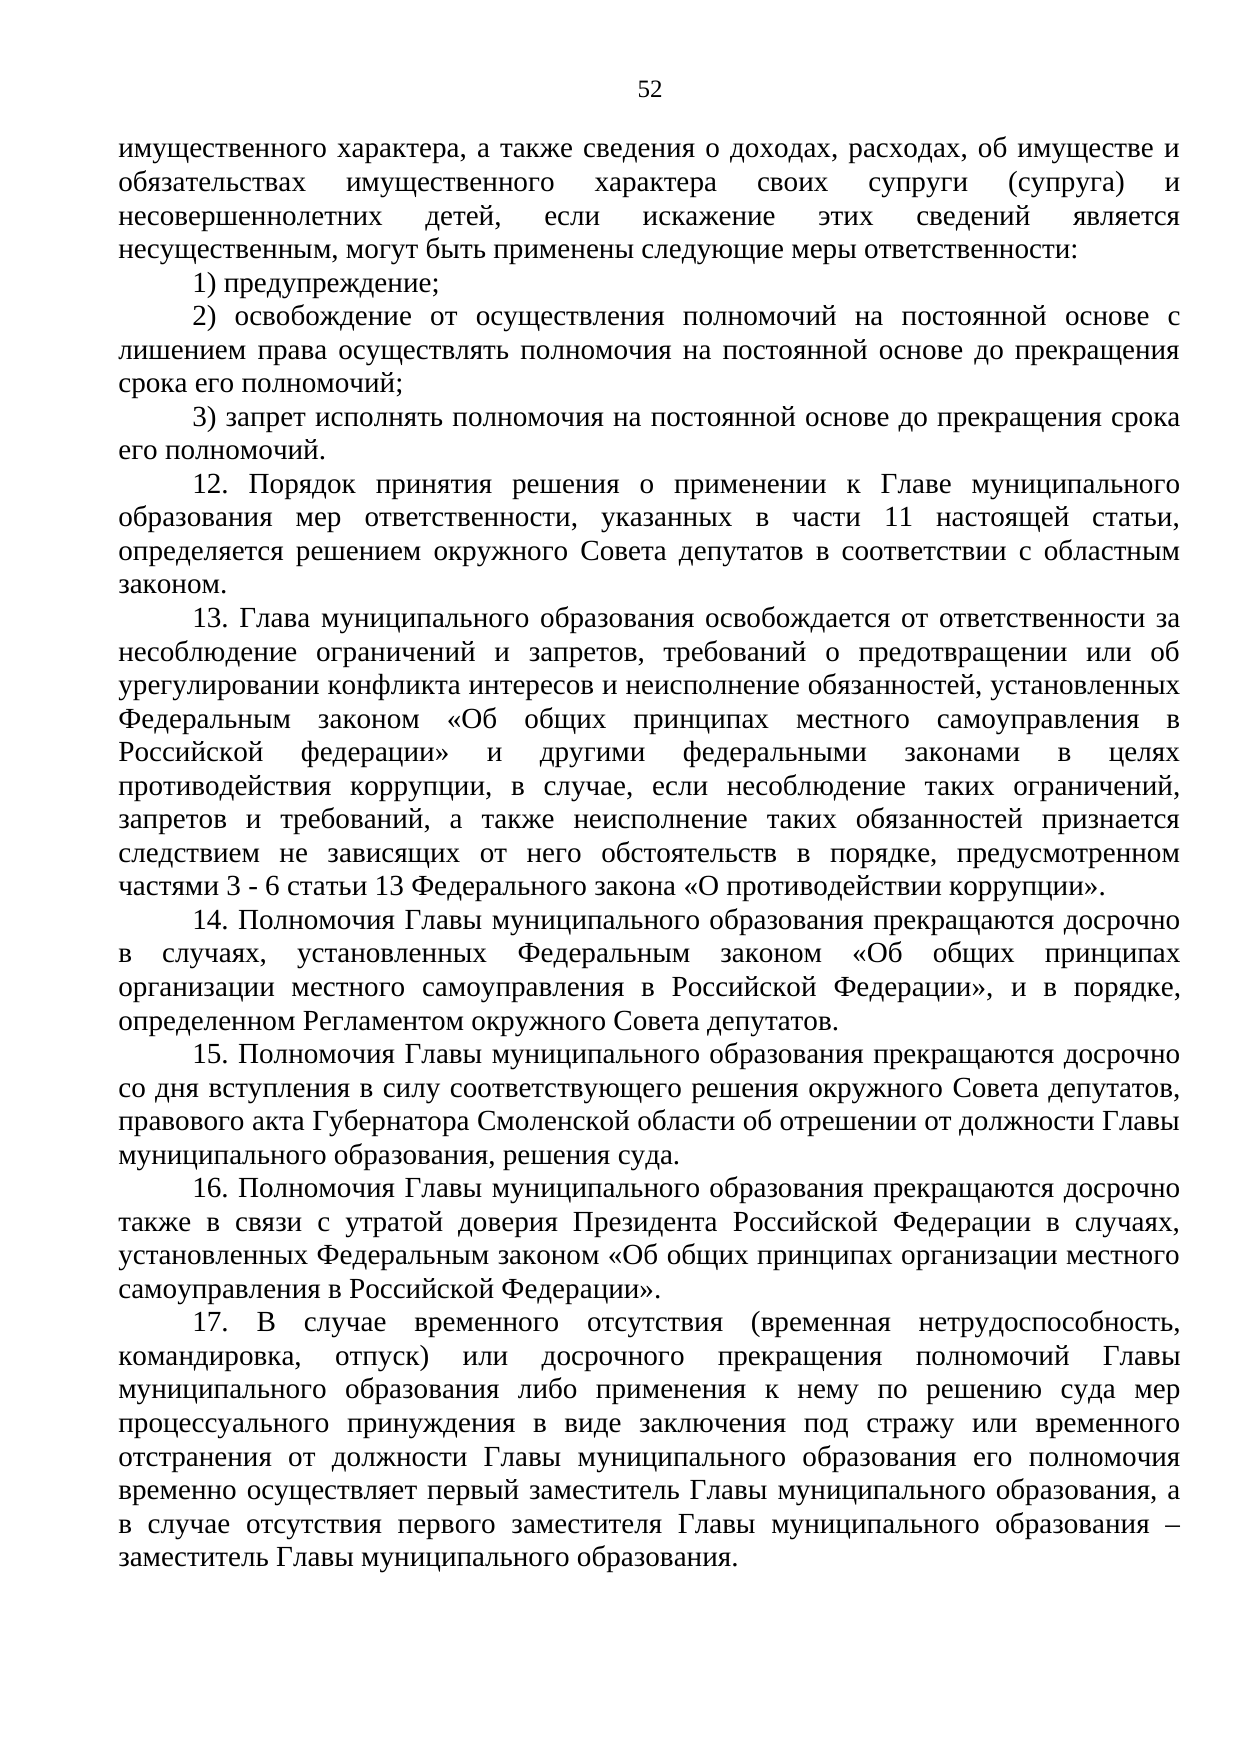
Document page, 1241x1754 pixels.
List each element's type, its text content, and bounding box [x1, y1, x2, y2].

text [118, 131, 1181, 265]
text 14. Полномочия Главы муниципального образования прекращаются досрочно в случаях, установленных Федеральным законом «Об общих принципах организации местного самоуправления в Российской Федерации», и в порядке, определенном Регламентом окружного Совета депутатов. [118, 902, 1181, 1036]
text 2) освобождение от осуществления полномочий на постоянной основе с лишением права осуществлять полномочия на постоянной основе до прекращения срока его полномочий; [118, 298, 1181, 399]
text 1) предупреждение; [118, 265, 1181, 298]
text 15. Полномочия Главы муниципального образования прекращаются досрочно со дня вступления в силу соответствующего решения окружного Совета депутатов, правового акта Губернатора Смоленской области об отрешении от должности Главы муниципального образования, решения суда. [118, 1036, 1181, 1170]
text 16. Полномочия Главы муниципального образования прекращаются досрочно также в связи с утратой доверия Президента Российской Федерации в случаях, установленных Федеральным законом «Об общих принципах организации местного самоуправления в Российской Федерации». [118, 1170, 1181, 1304]
text 13. Глава муниципального образования освобождается от ответственности за несоблюдение ограничений и запретов, требований о предотвращении или об урегулировании конфликта интересов и неисполнение обязанностей, установленных Федеральным законом «Об общих принципах местного самоуправления в Российской федерации» и другими федеральными законами в целях противодействия коррупции, в случае, если несоблюдение таких ограничений, запретов и требований, а также неисполнение таких обязанностей признается следствием не зависящих от него обстоятельств в порядке, предусмотренном частями 3 - 6 статьи 13 Федерального закона «О противодействии коррупции». [118, 600, 1181, 902]
text 12. Порядок принятия решения о применении к Главе муниципального образования мер ответственности, указанных в части 11 настоящей статьи, определяется решением окружного Совета депутатов в соответствии с областным законом. [118, 466, 1181, 600]
text 17. В случае временного отсутствия (временная нетрудоспособность, командировка, отпуск) или досрочного прекращения полномочий Главы муниципального образования либо применения к нему по решению суда мер процессуального принуждения в виде заключения под стражу или временного отстранения от должности Главы муниципального образования его полномочия временно осуществляет первый заместитель Главы муниципального образования, а в случае отсутствия первого заместителя Главы муниципального образования – заместитель Главы муниципального образования. [118, 1304, 1181, 1573]
text 3) запрет исполнять полномочия на постоянной основе до прекращения срока его полномочий. [118, 399, 1181, 466]
